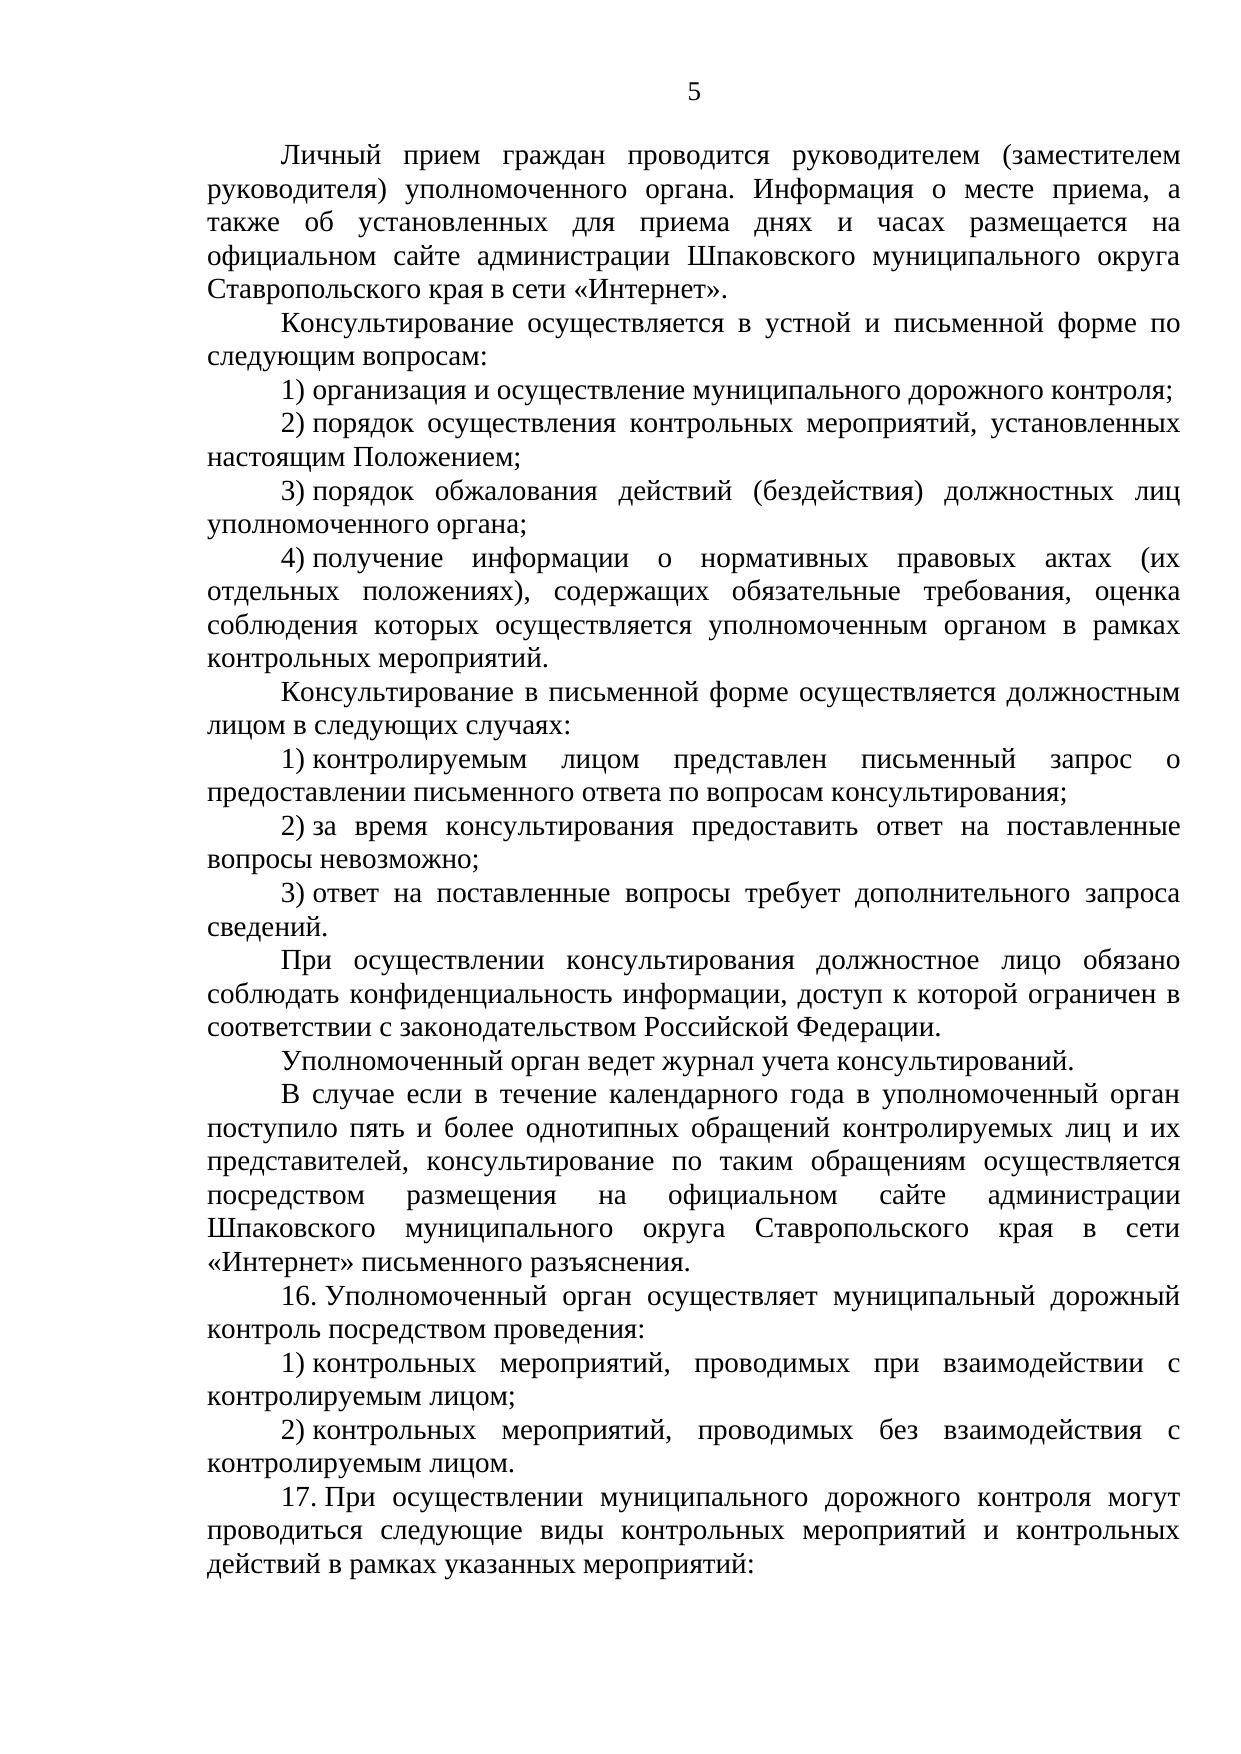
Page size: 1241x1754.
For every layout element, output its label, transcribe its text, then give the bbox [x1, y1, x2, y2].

text 1) контрольных мероприятий, проводимых при взаимодействии с контролируемым лицом; [207, 1345, 1181, 1412]
text 1) контролируемым лицом представлен письменный запрос о предоставлении письменного ответа по вопросам консультирования; [207, 741, 1181, 808]
text В случае если в течение календарного года в уполномоченный орган поступило пять и более однотипных обращений контролируемых лиц и их представителей, консультирование по таким обращениям осуществляется посредством размещения на официальном сайте администрации Шпаковского муниципального округа Ставропольского края в сети «Интернет» письменного разъяснения. [207, 1076, 1181, 1278]
text 4) получение информации о нормативных правовых актах (их отдельных положениях), содержащих обязательные требования, оценка соблюдения которых осуществляется уполномоченным органом в рамках контрольных мероприятий. [207, 540, 1181, 674]
text 2) за время консультирования предоставить ответ на поставленные вопросы невозможно; [207, 808, 1181, 875]
text 2) порядок осуществления контрольных мероприятий, установленных настоящим Положением; [207, 406, 1181, 473]
text 3) порядок обжалования действий (бездействия) должностных лиц уполномоченного органа; [207, 473, 1181, 540]
text Консультирование в письменной форме осуществляется должностным лицом в следующих случаях: [207, 674, 1181, 741]
text 3) ответ на поставленные вопросы требует дополнительного запроса сведений. [207, 875, 1181, 942]
text 1) организация и осуществление муниципального дорожного контроля; [207, 372, 1181, 406]
text Личный прием граждан проводится руководителем (заместителем руководителя) уполномоченного органа. Информация о месте приема, а также об установленных для приема днях и часах размещается на официальном сайте администрации Шпаковского муниципального округа Ставропольского края в сети «Интернет». [207, 137, 1181, 305]
text При осуществлении консультирования должностное лицо обязано соблюдать конфиденциальность информации, доступ к которой ограничен в соответствии с законодательством Российской Федерации. [207, 942, 1181, 1043]
text 2) контрольных мероприятий, проводимых без взаимодействия с контролируемым лицом. [207, 1412, 1181, 1479]
text 16. Уполномоченный орган осуществляет муниципальный дорожный контроль посредством проведения: [207, 1278, 1181, 1345]
text 17. При осуществлении муниципального дорожного контроля могут проводиться следующие виды контрольных мероприятий и контрольных действий в рамках указанных мероприятий: [207, 1479, 1181, 1579]
text Консультирование осуществляется в устной и письменной форме по следующим вопросам: [207, 305, 1181, 372]
text Уполномоченный орган ведет журнал учета консультирований. [207, 1043, 1181, 1076]
